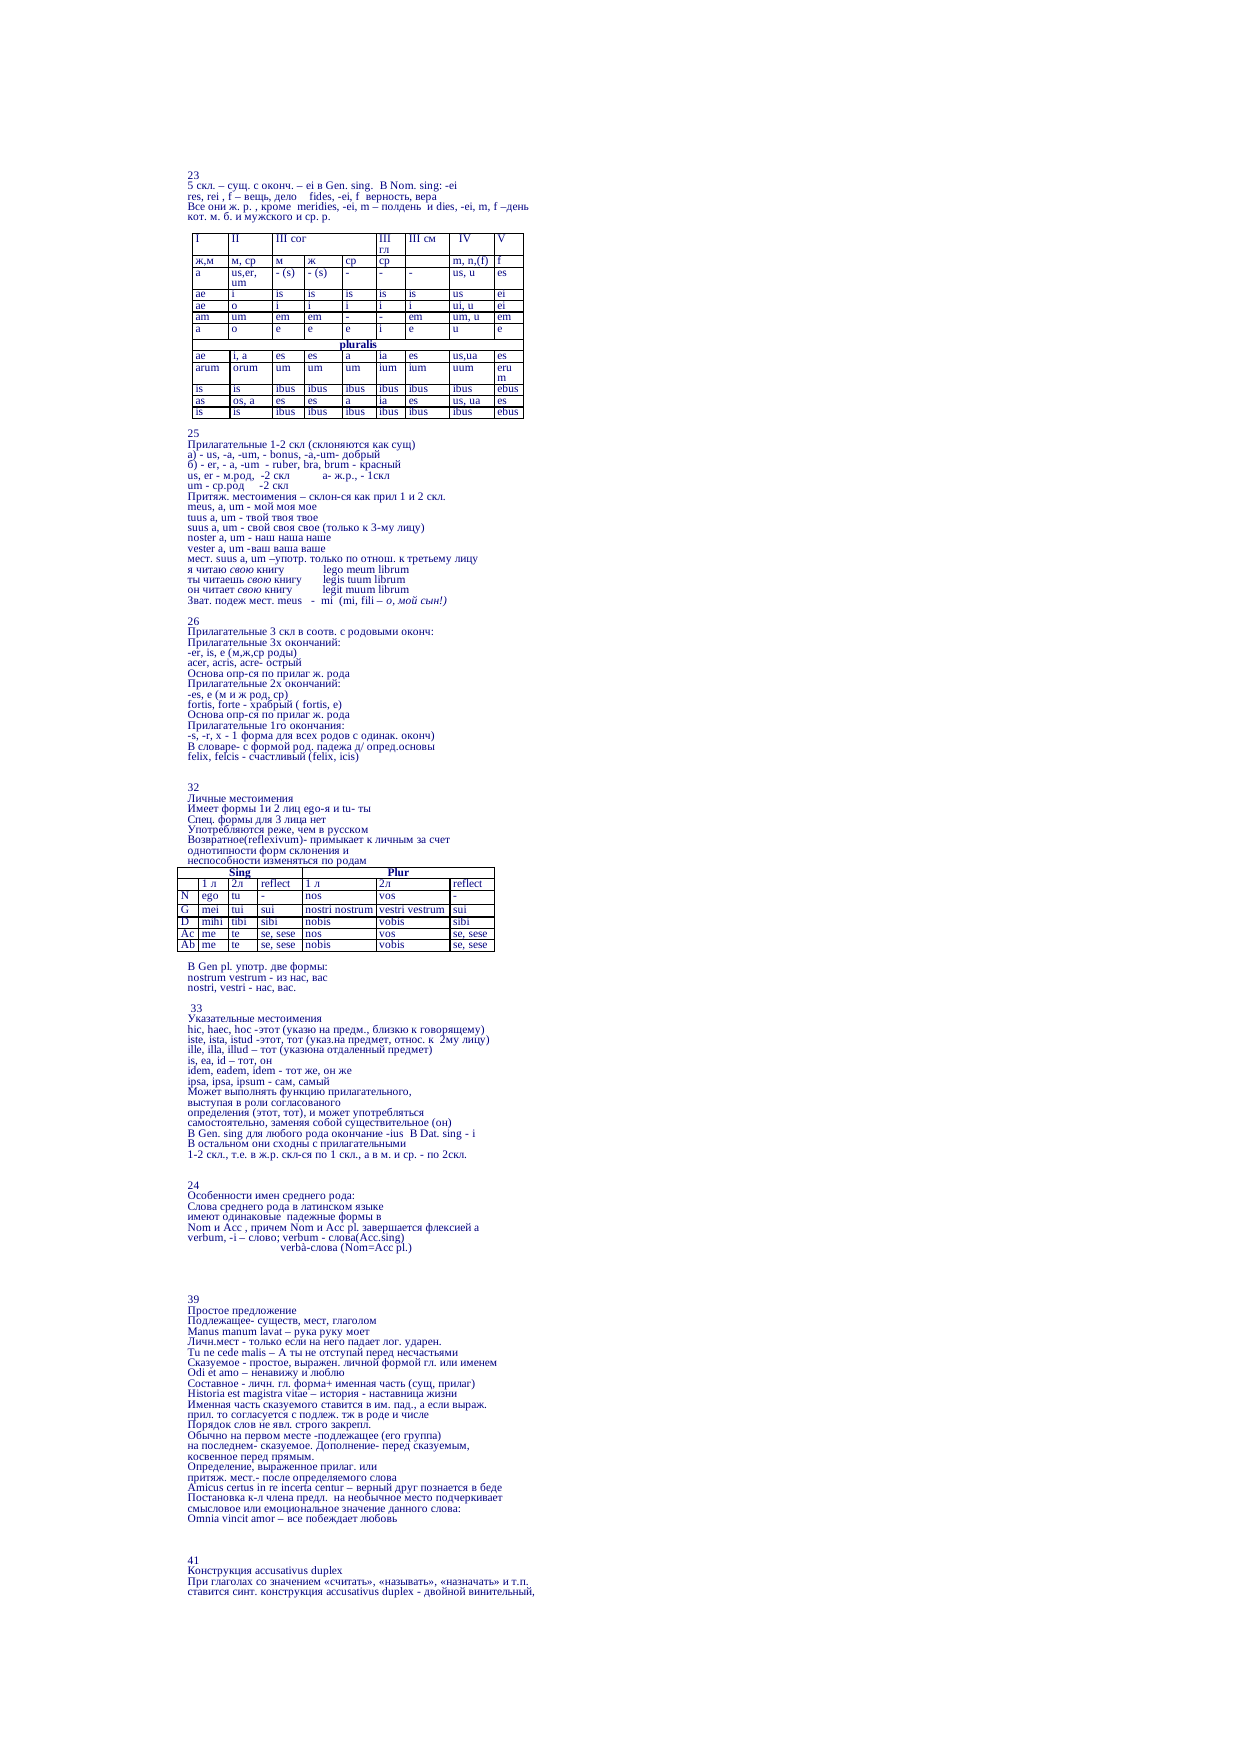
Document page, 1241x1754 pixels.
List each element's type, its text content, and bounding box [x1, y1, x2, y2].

table_header III см [406, 234, 449, 255]
table_header I [193, 234, 228, 255]
table_cell e [495, 324, 523, 339]
table_cell e [406, 324, 449, 339]
table_cell orum [231, 363, 272, 383]
table_cell - [258, 891, 302, 904]
table_cell a [193, 324, 228, 339]
table_cell erum [495, 363, 523, 383]
table_cell es [495, 268, 523, 288]
table_cell i [377, 324, 405, 339]
table_cell [178, 879, 198, 890]
table_cell - [451, 891, 494, 904]
table_cell um [273, 363, 304, 383]
table_cell arum [193, 363, 229, 383]
table_cell uum [450, 363, 494, 383]
table_header III гл [377, 234, 405, 255]
table_cell - [377, 268, 405, 288]
table_header III coг [273, 234, 376, 255]
table_cell - (s) [273, 268, 304, 288]
table_cell e [305, 324, 342, 339]
table_cell u [450, 324, 494, 339]
table_cell N [178, 891, 198, 904]
table_cell [406, 256, 449, 267]
table_cell um [305, 363, 342, 383]
table_cell a [193, 268, 228, 288]
table_cell e [273, 324, 304, 339]
table_cell us, u [450, 268, 494, 288]
table_header II [229, 234, 272, 255]
table_cell ego [199, 891, 228, 904]
table_cell ium [377, 363, 405, 383]
table_cell e [343, 324, 376, 339]
table_cell - (s) [305, 268, 342, 288]
table_cell - [343, 268, 376, 288]
table_cell o [229, 324, 272, 339]
table_header IV [450, 234, 494, 255]
table_cell us,er, um [229, 268, 272, 288]
table_cell tu [229, 891, 257, 904]
table_cell nos [303, 891, 376, 904]
table_cell ium [406, 363, 449, 383]
table_cell um [343, 363, 376, 383]
table_header V [495, 234, 523, 255]
table_cell vos [377, 891, 449, 904]
table_cell - [406, 268, 449, 288]
